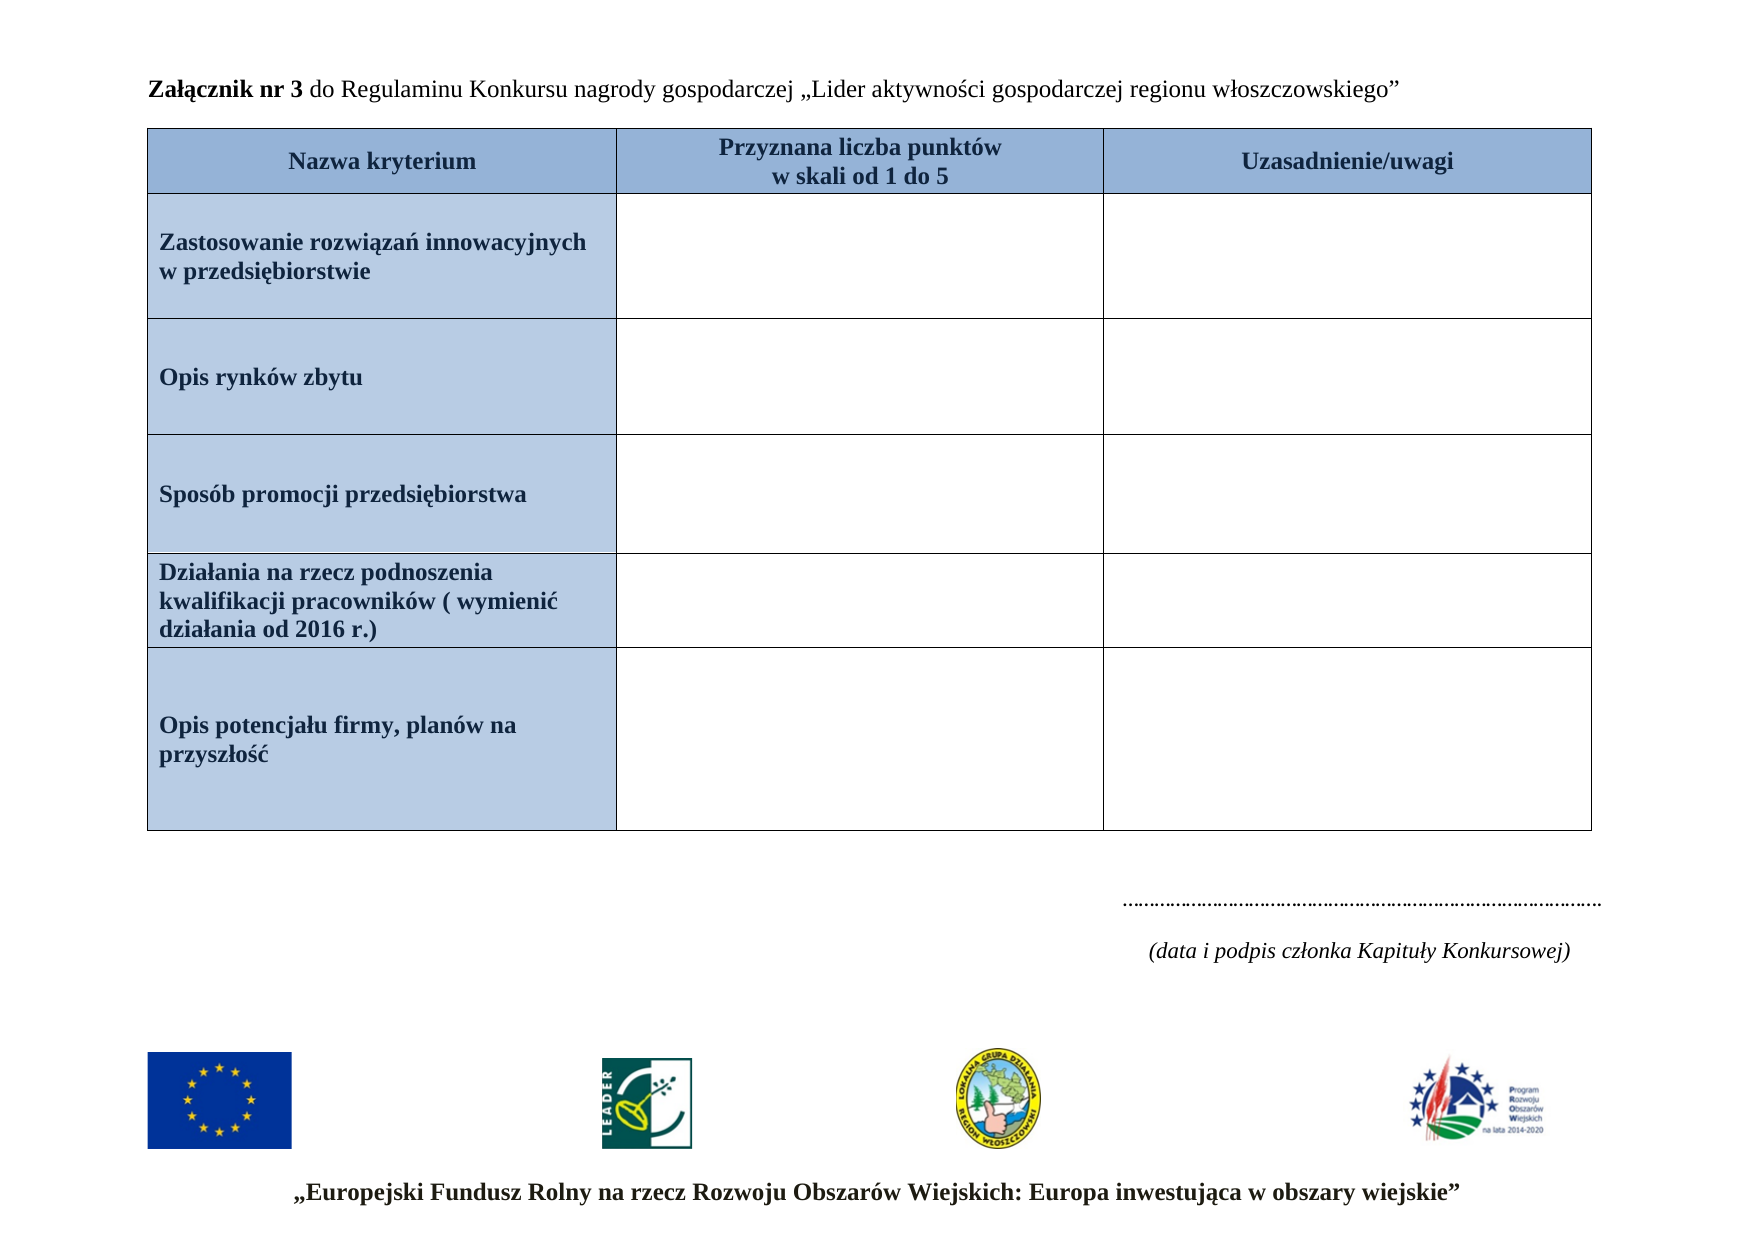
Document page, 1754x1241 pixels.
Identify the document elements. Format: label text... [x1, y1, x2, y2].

table_cell [1104, 648, 1591, 830]
table_cell Działania na rzecz podnoszenia kwalifikacji pracowników ( wymienić działania od 2016 r.) [148, 554, 616, 647]
table_cell [617, 554, 1103, 647]
text ………………………………………………………………………………. [148, 884, 1606, 912]
table_cell [1104, 435, 1591, 552]
table_cell [1104, 319, 1591, 434]
table_header Uzasadnienie/uwagi [1104, 129, 1591, 193]
table_cell [1104, 194, 1591, 318]
picture [1403, 1049, 1554, 1149]
text Załącznik nr 3 do Regulaminu Konkursu nagrody gospodarczej „Lider aktywności gospodarczej regionu włoszczowskiego” [148, 74, 1606, 103]
table_cell Opis potencjału firmy, planów na przyszłość [148, 648, 616, 830]
table_cell [617, 194, 1103, 318]
table_cell [617, 319, 1103, 434]
table_header Przyznana liczba punktów w skali od 1 do 5 [617, 129, 1103, 193]
table_cell Opis rynków zbytu [148, 319, 616, 434]
picture [147, 1052, 292, 1149]
table_cell [1104, 554, 1591, 647]
table_cell Zastosowanie rozwiązań innowacyjnych w przedsiębiorstwie [148, 194, 616, 318]
table_cell Sposób promocji przedsiębiorstwa [148, 435, 616, 552]
picture [602, 1058, 693, 1149]
table_cell [617, 435, 1103, 552]
text (data i podpis członka Kapituły Konkursowej) [148, 937, 1606, 963]
table_cell [617, 648, 1103, 830]
picture [956, 1048, 1041, 1149]
table_header Nazwa kryterium [148, 129, 616, 193]
